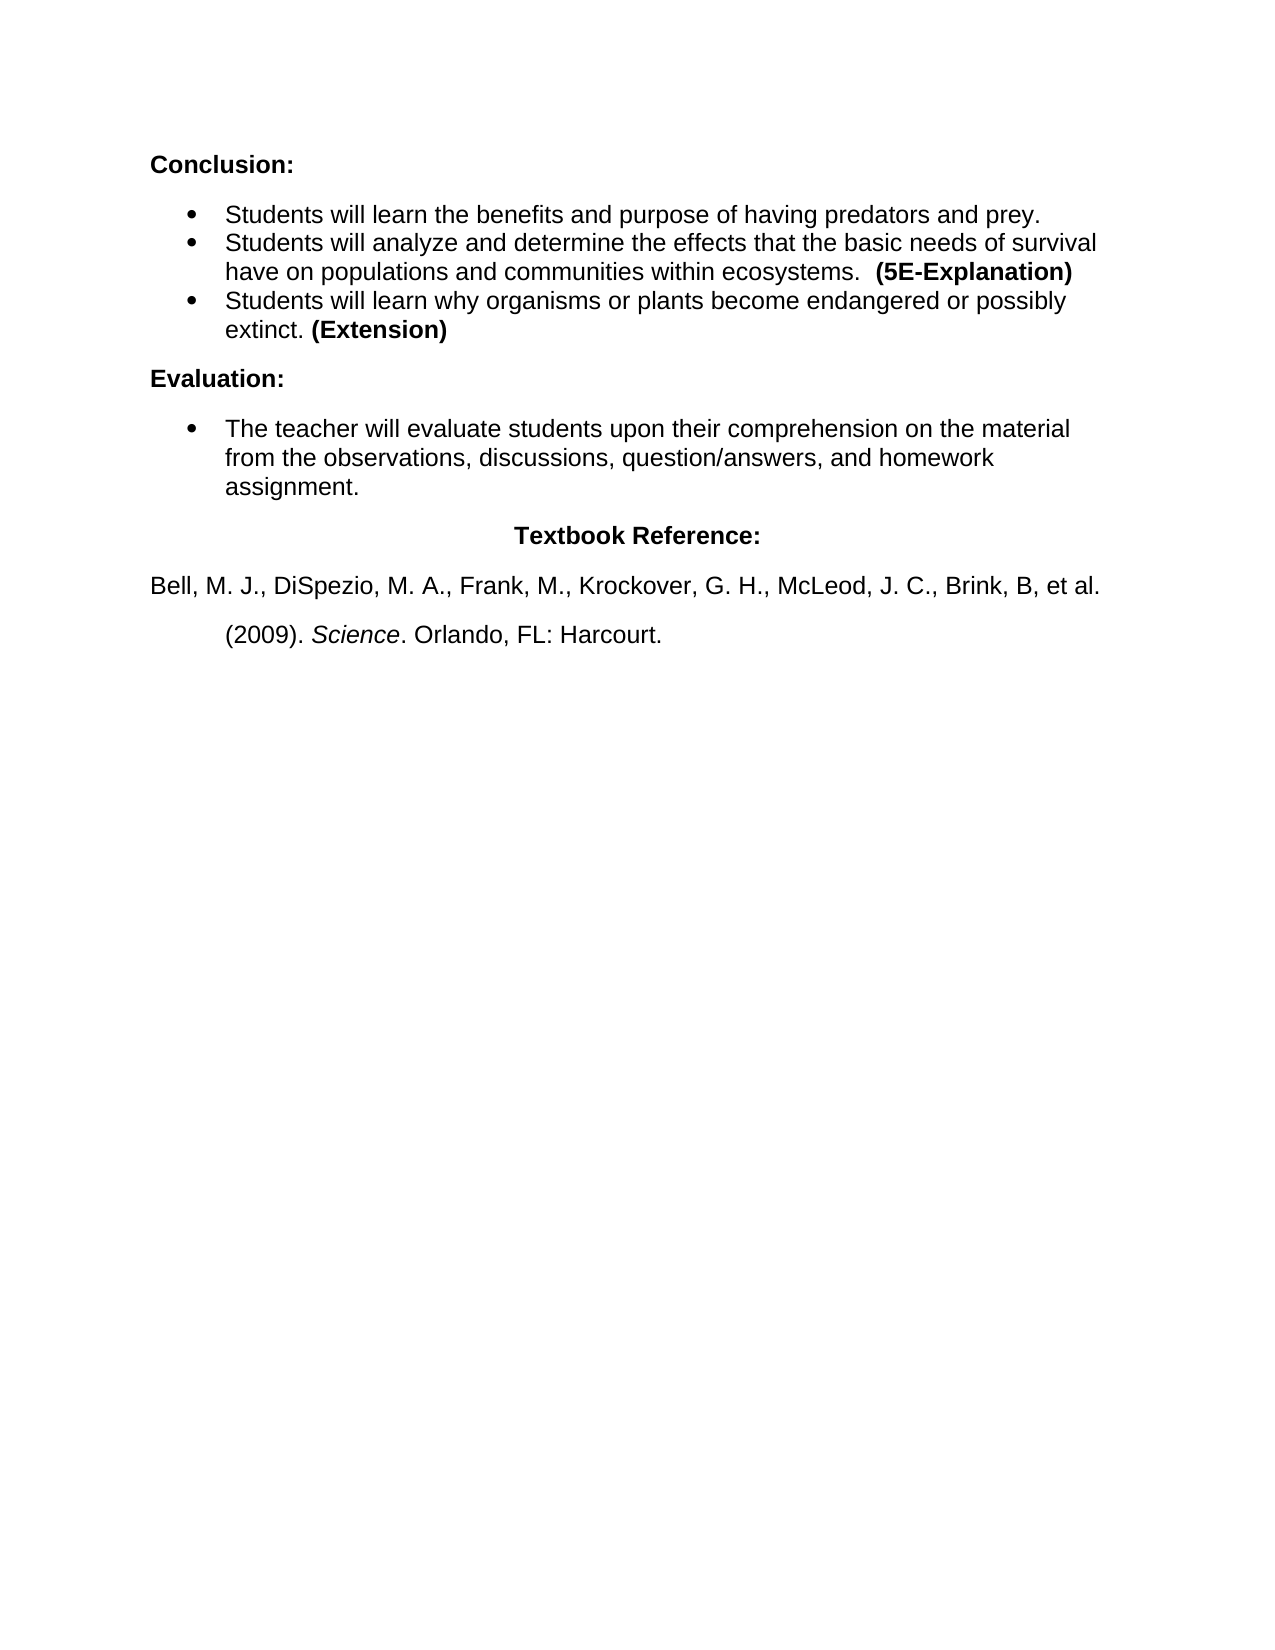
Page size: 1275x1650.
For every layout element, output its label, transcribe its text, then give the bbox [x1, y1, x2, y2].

text Evaluation: [150, 364, 1125, 393]
text Bell, M. J., DiSpezio, M. A., Frank, M., Krockover, G. H., McLeod, J. C., Brink, B, et al. [150, 571, 1125, 599]
text (2009). Science. Orlando, FL: Harcourt. [150, 620, 1125, 649]
list Students will learn the benefits and purpose of having predators and prey. [187, 199, 1125, 228]
list The teacher will evaluate students upon their comprehension on the material from the observations, discussions, question/answers, and homework assignment. [187, 414, 1125, 500]
list Students will analyze and determine the effects that the basic needs of survival have on populations and communities within ecosystems. (5E-Explanation) [187, 228, 1125, 286]
list Students will learn why organisms or plants become endangered or possibly extinct. (Extension) [187, 286, 1125, 344]
text Textbook Reference: [150, 521, 1125, 550]
text Conclusion: [150, 150, 1125, 179]
